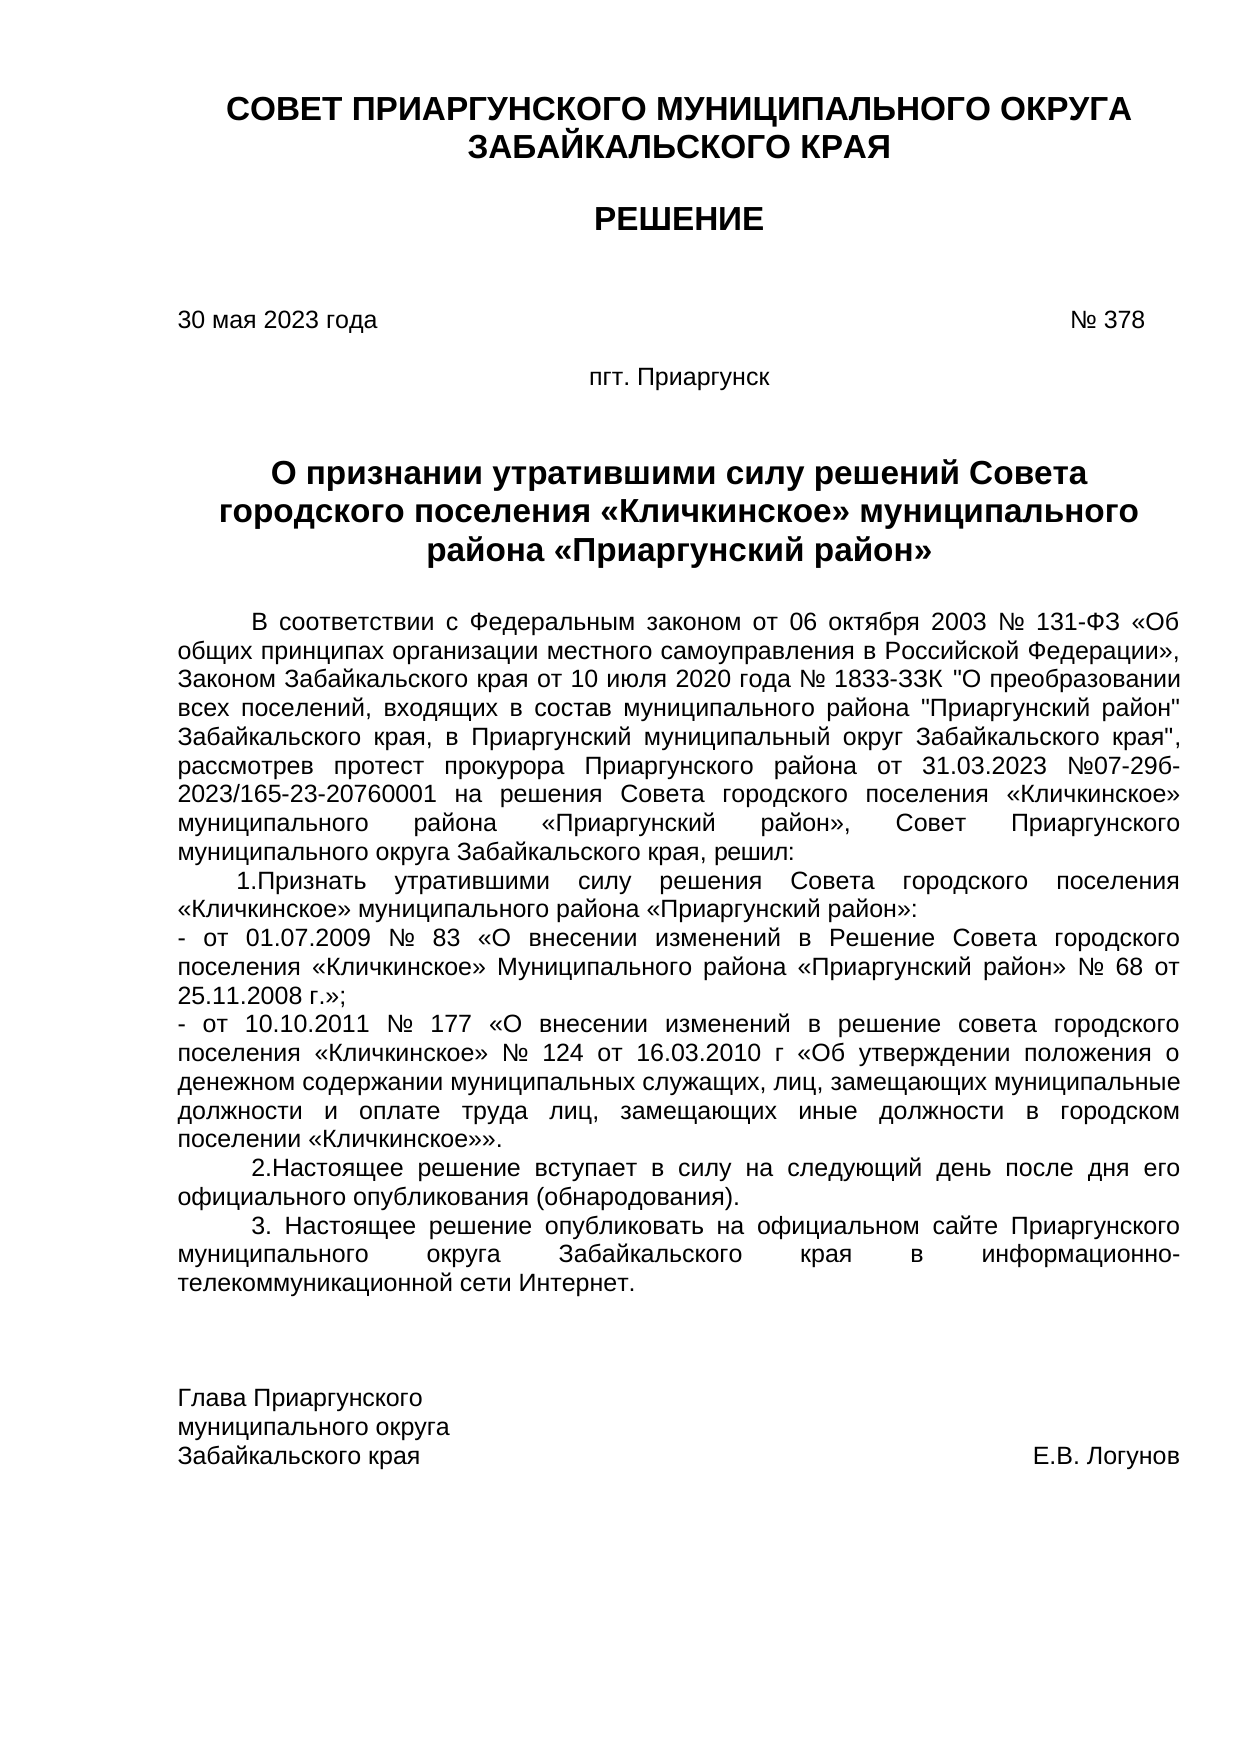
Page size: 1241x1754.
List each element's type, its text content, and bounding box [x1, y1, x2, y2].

title РЕШЕНИЕ [177, 199, 1181, 237]
text Глава Приаргунского [177, 1383, 1181, 1412]
text 30 мая 2023 года № 378 [177, 304, 1181, 333]
text О признании утратившими силу решений Совета городского поселения «Кличкинское» муниципального района «Приаргунский район» [177, 453, 1181, 568]
text 3. Настоящее решение опубликовать на официальном сайте Приаргунского муниципального округа Забайкальского края в информационно-телекоммуникационной сети Интернет. [177, 1211, 1181, 1297]
text В соответствии с Федеральным законом от 06 октября 2003 № 131-ФЗ «Об общих принципах организации местного самоуправления в Российской Федерации», Законом Забайкальского края от 10 июля 2020 года № 1833-ЗЗК "О преобразовании всех поселений, входящих в состав муниципального района "Приаргунский район" Забайкальского края, в Приаргунский муниципальный округ Забайкальского края", рассмотрев протест прокурора Приаргунского района от 31.03.2023 №07-29б-2023/165-23-20760001 на решения Совета городского поселения «Кличкинское» муниципального района «Приаргунский район», Совет Приаргунского муниципального округа Забайкальского края, решил: [177, 607, 1181, 866]
text - от 10.10.2011 № 177 «О внесении изменений в решение совета городского поселения «Кличкинское» № 124 от 16.03.2010 г «Об утверждении положения о денежном содержании муниципальных служащих, лиц, замещающих муниципальные должности и оплате труда лиц, замещающих иные должности в городском поселении «Кличкинское»». [177, 1009, 1181, 1153]
text Забайкальского края Е.В. Логунов [177, 1441, 1181, 1469]
title СОВЕТ ПРИАРГУНСКОГО МУНИЦИПАЛЬНОГО ОКРУГА ЗАБАЙКАЛЬСКОГО КРАЯ [177, 89, 1181, 166]
text 2.Настоящее решение вступает в силу на следующий день после дня его официального опубликования (обнародования). [177, 1153, 1181, 1211]
text 1.Признать утратившими силу решения Совета городского поселения «Кличкинское» муниципального района «Приаргунский район»: [177, 866, 1181, 923]
text пгт. Приаргунск [177, 362, 1181, 391]
text - от 01.07.2009 № 83 «О внесении изменений в Решение Совета городского поселения «Кличкинское» Муниципального района «Приаргунский район» № 68 от 25.11.2008 г.»; [177, 923, 1181, 1009]
text муниципального округа [177, 1412, 1181, 1441]
